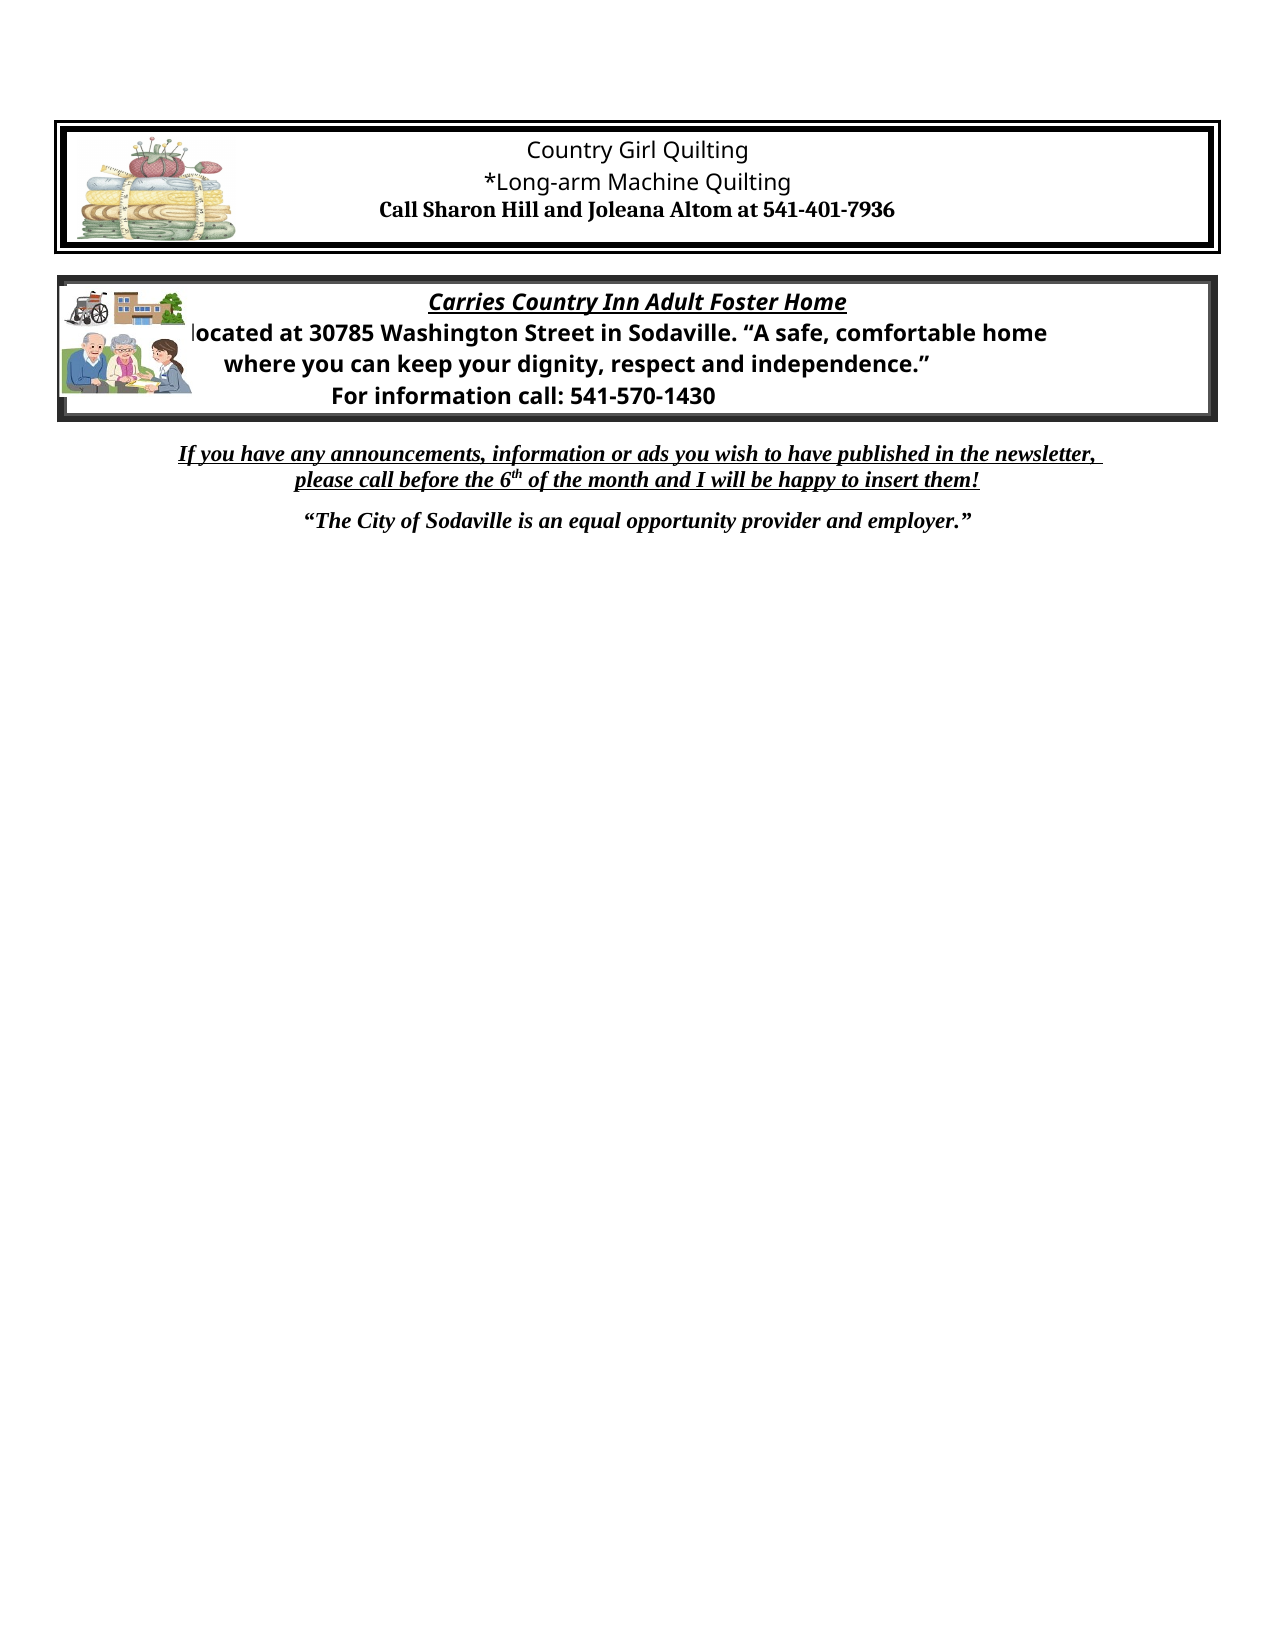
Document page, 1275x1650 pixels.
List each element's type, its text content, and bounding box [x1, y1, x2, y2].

text Call Sharon Hill and Joleana Altom at 541-401-7936 [57, 182, 1218, 251]
text where you can keep your dignity, respect and independence.” [193, 348, 1200, 365]
text *Long-arm Machine Quilting [236, 165, 1200, 182]
text Carries Country Inn Adult Foster Home [67, 284, 1208, 317]
text is located at 30785 Washington Street in Sodaville. “A safe, comfortable home [193, 317, 1200, 348]
text “The City of Sodaville is an equal opportunity provider and employer.” [75, 507, 1200, 533]
text please call before the 6th of the month and I will be happy to insert them! [75, 466, 1200, 493]
picture [76, 136, 236, 241]
text For information call: 541-570-1430 [67, 365, 1208, 413]
text Country Girl Quilting [57, 123, 1218, 165]
text If you have any announcements, information or ads you wish to have published in the newsletter, [75, 440, 1200, 466]
picture [59, 286, 193, 397]
